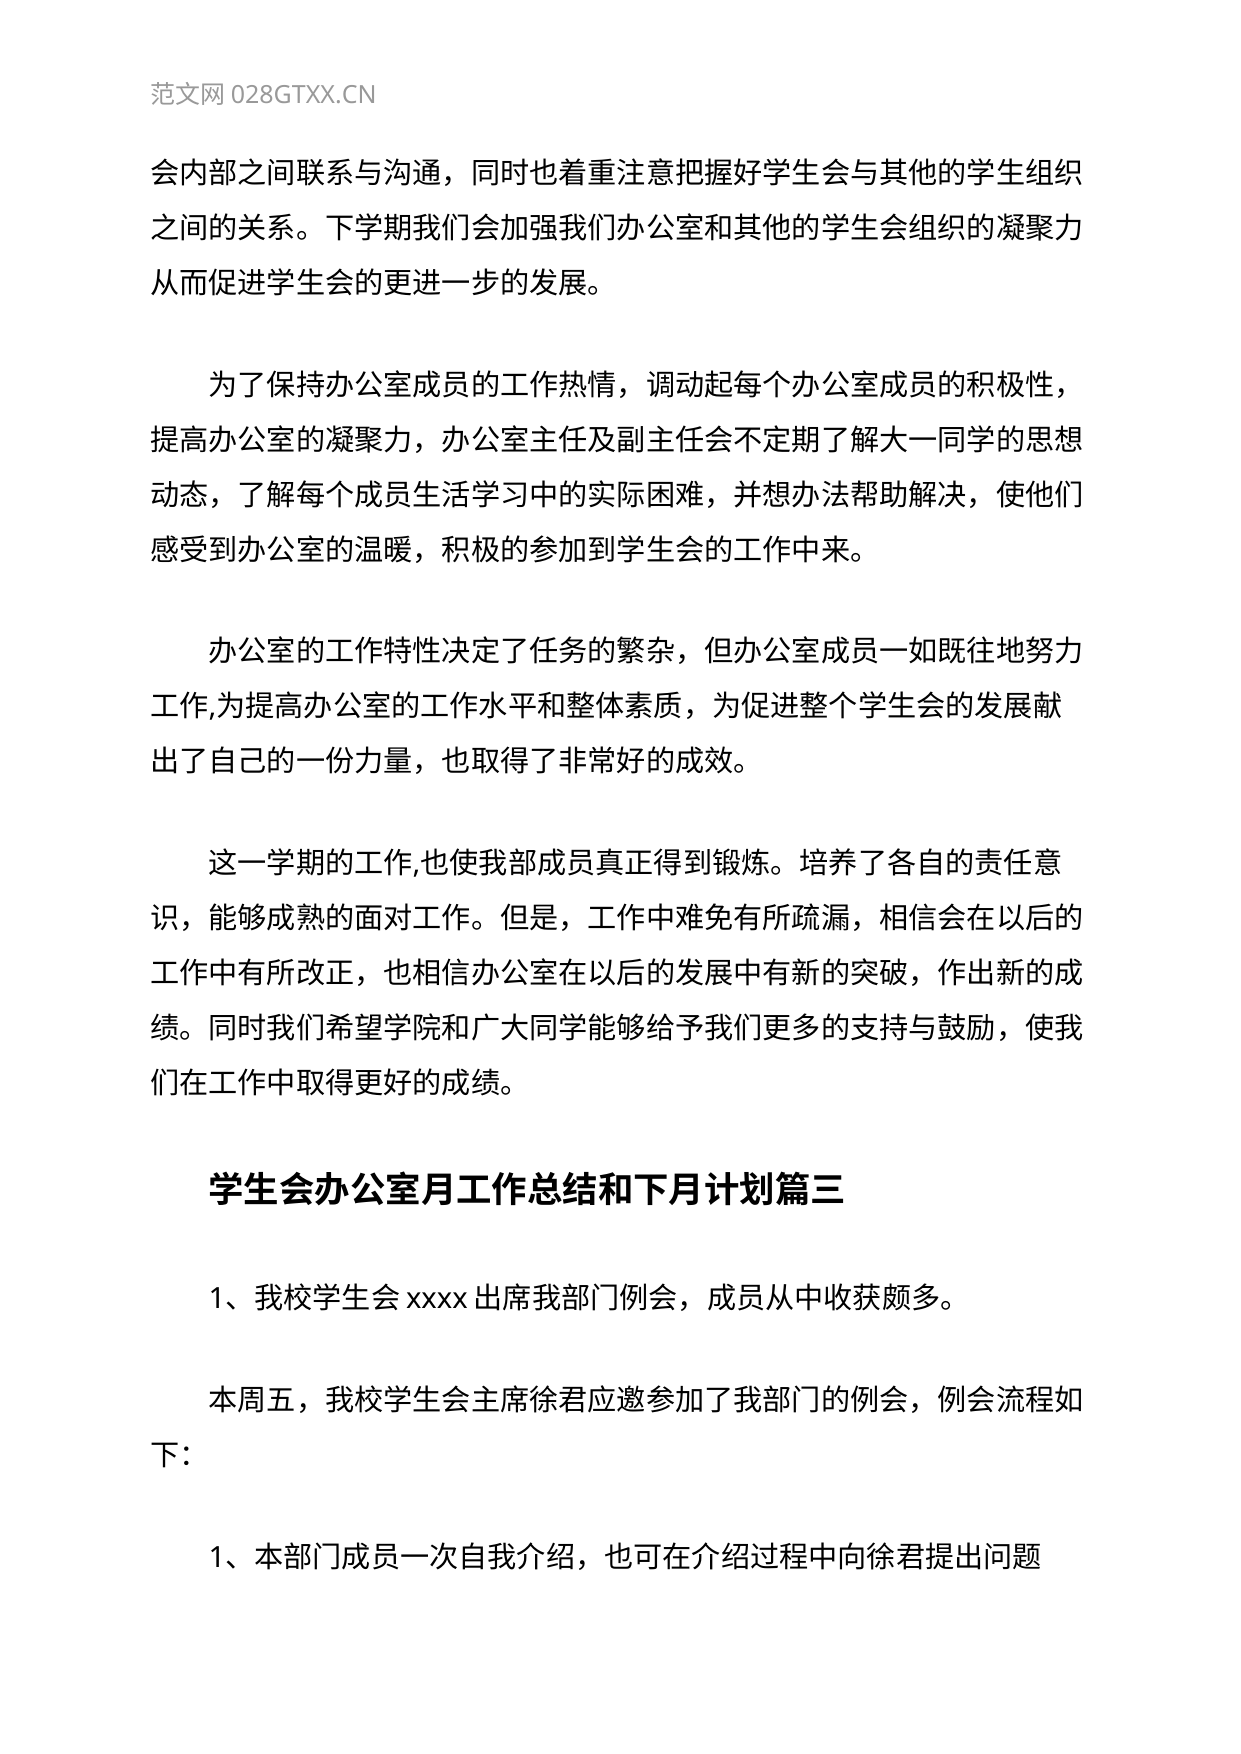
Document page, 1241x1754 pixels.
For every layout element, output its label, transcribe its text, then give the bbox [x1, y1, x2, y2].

text 1、本部门成员一次自我介绍，也可在介绍过程中向徐君提出问题 [150, 1533, 1090, 1576]
text 办公室的工作特性决定了任务的繁杂，但办公室成员一如既往地努力工作,为提高办公室的工作水平和整体素质，为促进整个学生会的发展献出了自己的一份力量，也取得了非常好的成效。 [150, 628, 1090, 780]
text 为了保持办公室成员的工作热情，调动起每个办公室成员的积极性，提高办公室的凝聚力，办公室主任及副主任会不定期了解大一同学的思想动态，了解每个成员生活学习中的实际困难，并想办法帮助解决，使他们感受到办公室的温暖，积极的参加到学生会的工作中来。 [150, 362, 1090, 568]
text 学生会办公室月工作总结和下月计划篇三 [150, 1161, 1090, 1212]
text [150, 150, 1090, 302]
text 1、我校学生会xxxx出席我部门例会，成员从中收获颇多。 [150, 1274, 1090, 1317]
text 本周五，我校学生会主席徐君应邀参加了我部门的例会，例会流程如下： [150, 1377, 1090, 1474]
text 这一学期的工作,也使我部成员真正得到锻炼。培养了各自的责任意识，能够成熟的面对工作。但是，工作中难免有所疏漏，相信会在以后的工作中有所改正，也相信办公室在以后的发展中有新的突破，作出新的成绩。同时我们希望学院和广大同学能够给予我们更多的支持与鼓励，使我们在工作中取得更好的成绩。 [150, 840, 1090, 1102]
